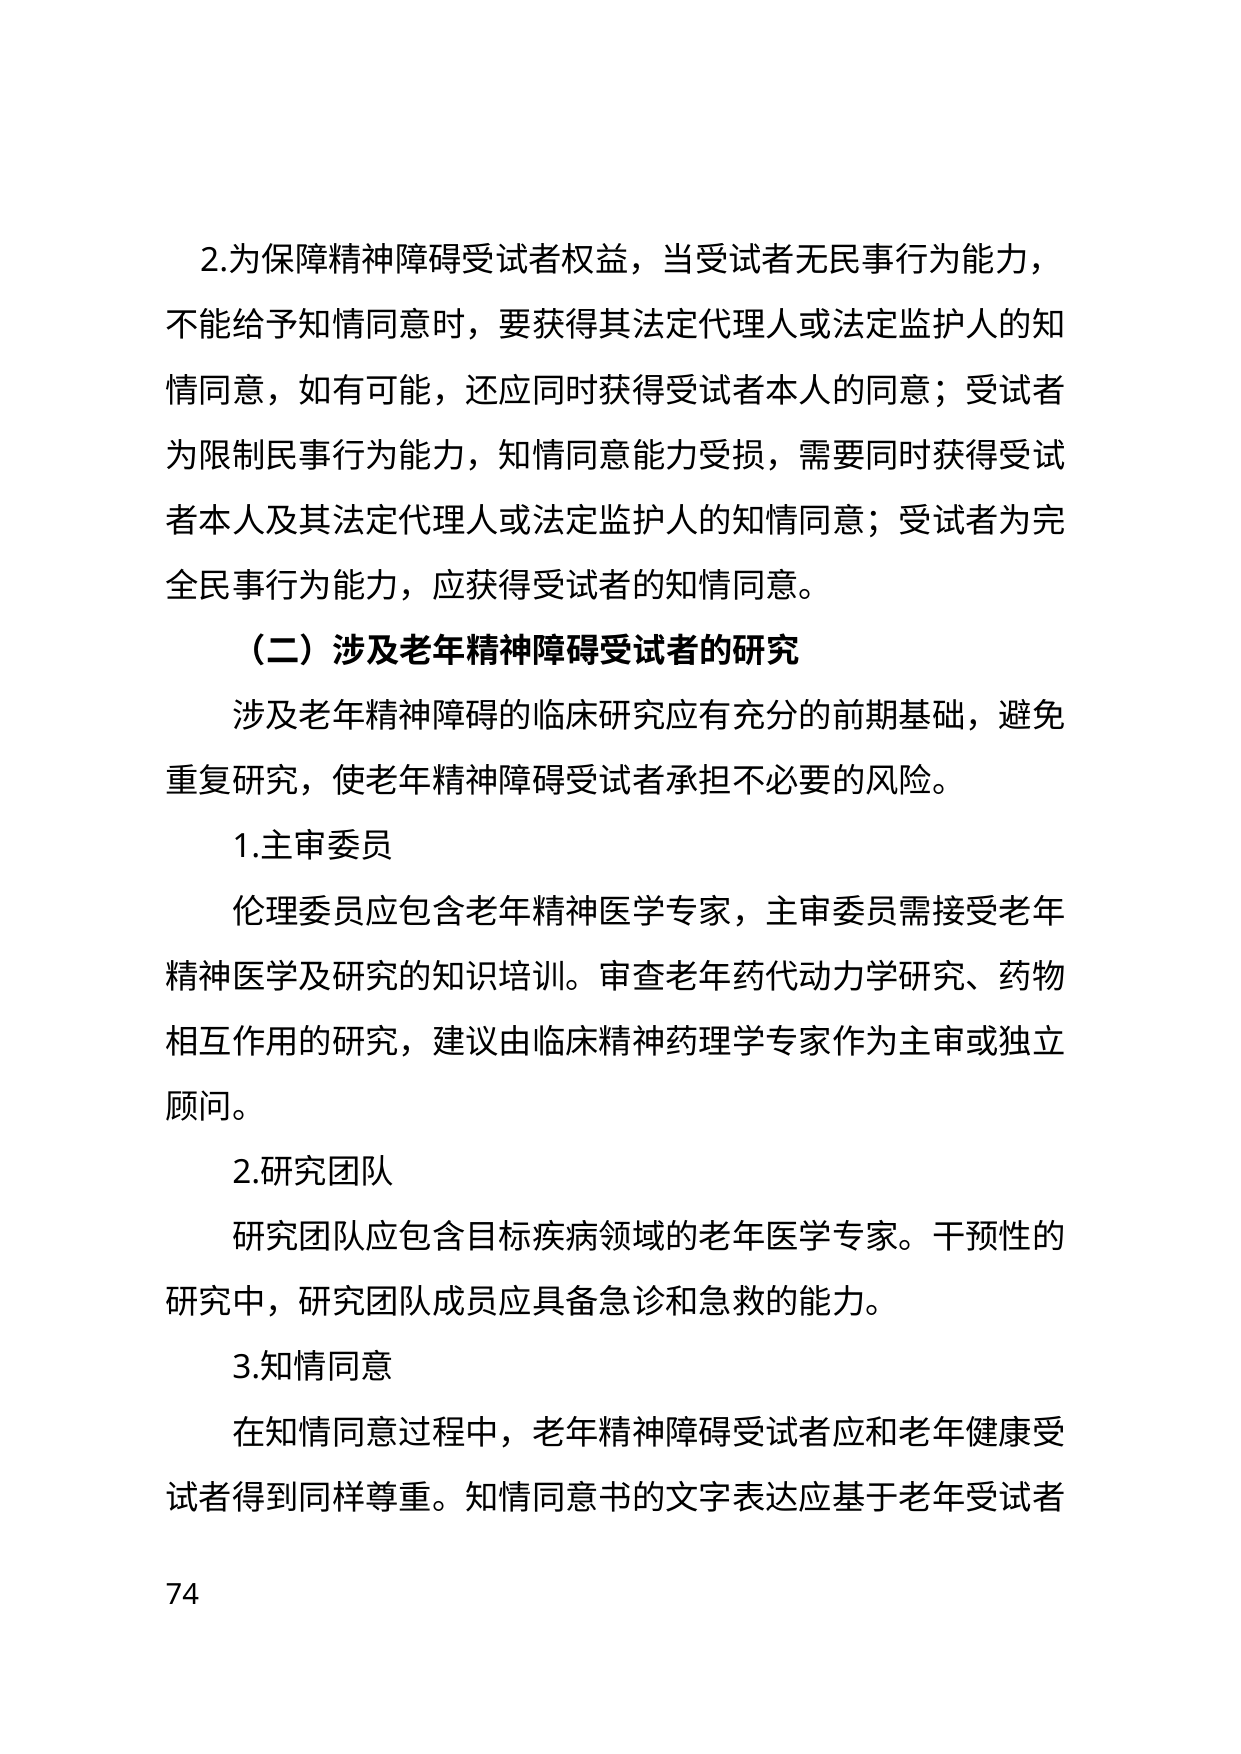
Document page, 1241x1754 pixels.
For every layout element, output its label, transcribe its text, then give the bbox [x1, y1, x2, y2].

text 1.主审委员 [165, 819, 1087, 867]
text 3.知情同意 [165, 1340, 1087, 1389]
text 2.研究团队 [165, 1145, 1087, 1193]
text 涉及老年精神障碍的临床研究应有充分的前期基础，避免重复研究，使老年精神障碍受试者承担不必要的风险。 [165, 689, 1087, 802]
text 研究团队应包含目标疾病领域的老年医学专家。干预性的研究中，研究团队成员应具备急诊和急救的能力。 [165, 1210, 1087, 1323]
text 2.为保障精神障碍受试者权益，当受试者无民事行为能力，不能给予知情同意时，要获得其法定代理人或法定监护人的知情同意，如有可能，还应同时获得受试者本人的同意；受试者为限制民事行为能力，知情同意能力受损，需要同时获得受试者本人及其法定代理人或法定监护人的知情同意；受试者为完全民事行为能力，应获得受试者的知情同意。 [165, 233, 1087, 607]
text 伦理委员应包含老年精神医学专家，主审委员需接受老年精神医学及研究的知识培训。审查老年药代动力学研究、药物相互作用的研究，建议由临床精神药理学专家作为主审或独立顾问。 [165, 884, 1087, 1128]
text （二）涉及老年精神障碍受试者的研究 [165, 624, 1087, 672]
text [165, 1406, 1087, 1519]
